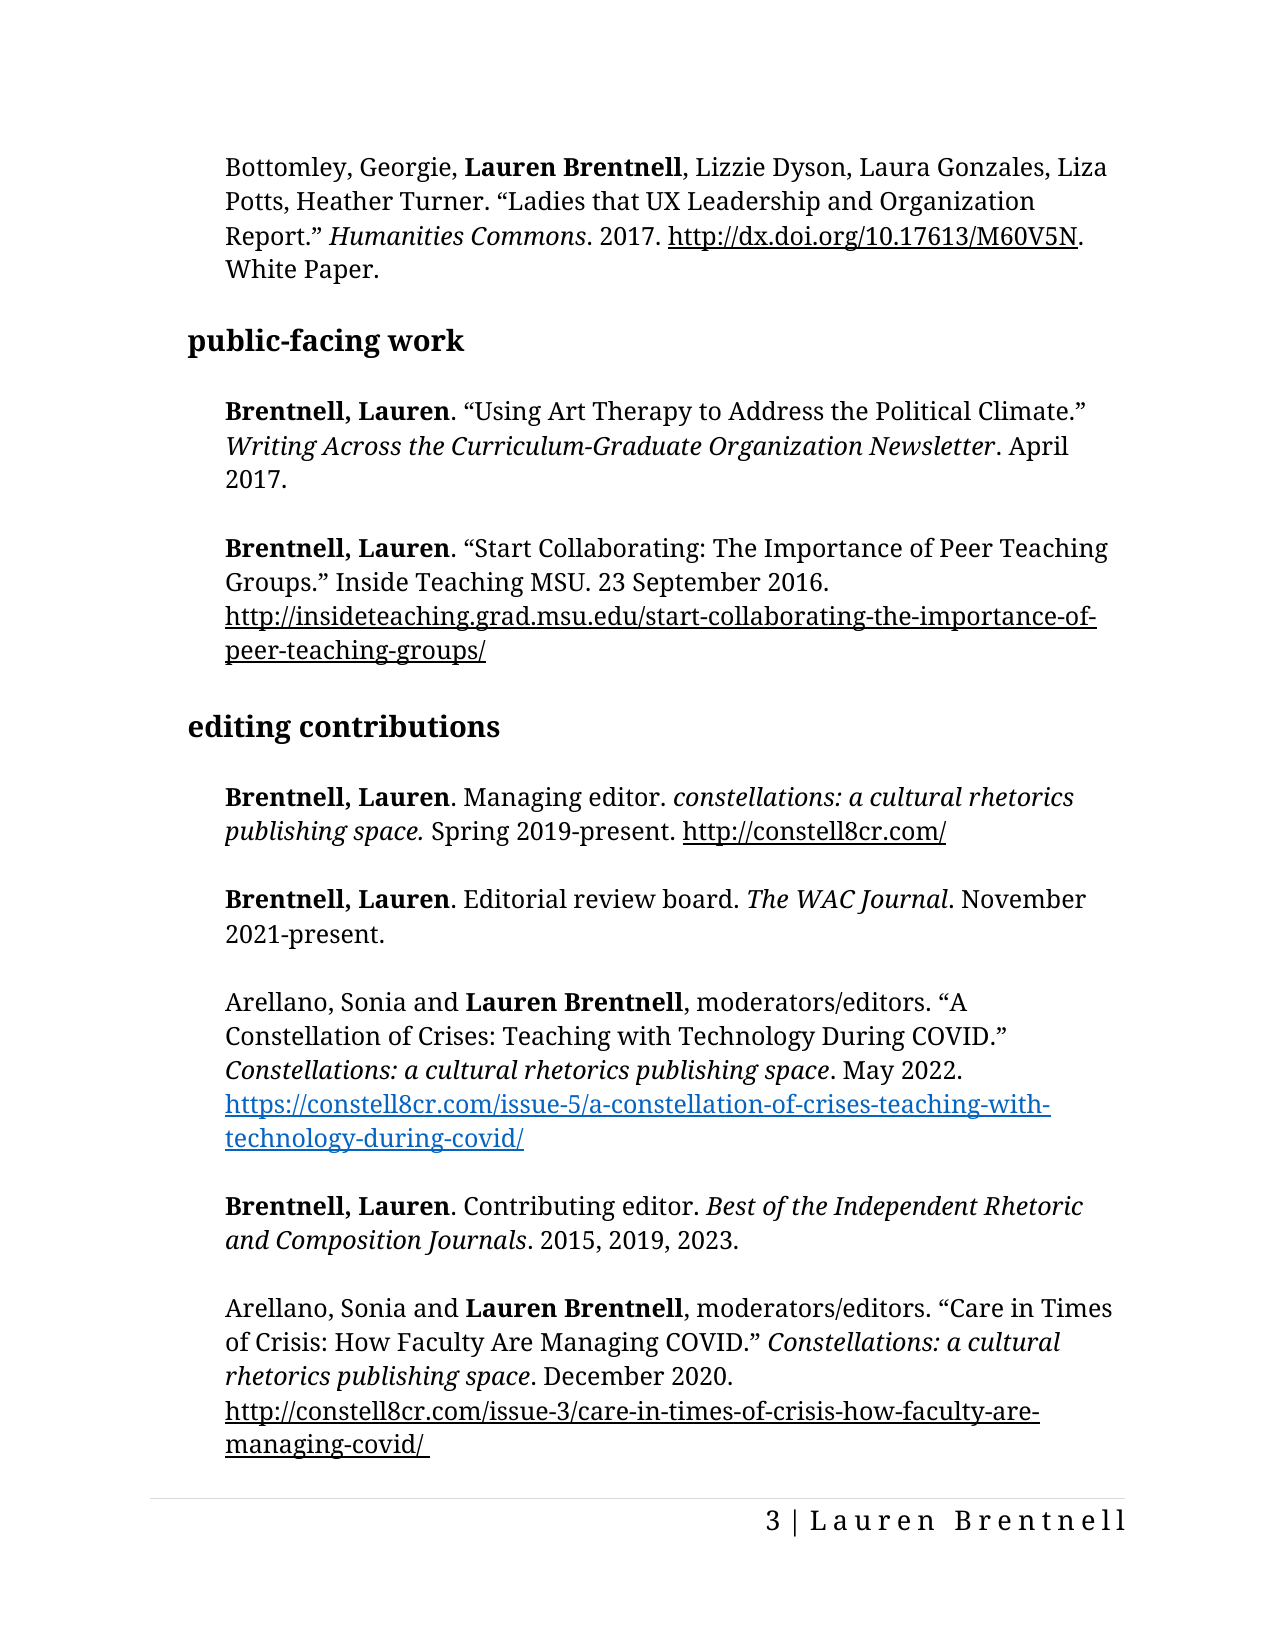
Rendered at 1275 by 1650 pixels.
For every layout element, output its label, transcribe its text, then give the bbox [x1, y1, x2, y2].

text public-facing work [150, 320, 1125, 360]
text editing contributions [150, 706, 1125, 746]
text Bottomley, Georgie, Lauren Brentnell, Lizzie Dyson, Laura Gonzales, Liza Potts, Heather Turner. “Ladies that UX Leadership and Organization Report.” Humanities Commons. 2017. http://dx.doi.org/10.17613/M60V5N. White Paper. [225, 150, 1125, 286]
text Arellano, Sonia and Lauren Brentnell, moderators/editors. “Care in Times of Crisis: How Faculty Are Managing COVID.” Constellations: a cultural rhetorics publishing space. December 2020. http://constell8cr.com/issue-3/care-in-times-of-crisis-how-faculty-are-managing-covid/ [225, 1291, 1125, 1461]
text Brentnell, Lauren. Managing editor. constellations: a cultural rhetorics publishing space. Spring 2019-present. http://constell8cr.com/ [225, 780, 1125, 848]
text Brentnell, Lauren. Contributing editor. Best of the Independent Rhetoric and Composition Journals. 2015, 2019, 2023. [225, 1189, 1125, 1257]
text Brentnell, Lauren. “Start Collaborating: The Importance of Peer Teaching Groups.” Inside Teaching MSU. 23 September 2016. http://insideteaching.grad.msu.edu/start-collaborating-the-importance-of-peer-teaching-groups/ [225, 530, 1125, 667]
text Brentnell, Lauren. Editorial review board. The WAC Journal. November 2021-present. [225, 882, 1125, 950]
text Arellano, Sonia and Lauren Brentnell, moderators/editors. “A Constellation of Crises: Teaching with Technology During COVID.” Constellations: a cultural rhetorics publishing space. May 2022. https://constell8cr.com/issue-5/a-constellation-of-crises-teaching-with-technology-during-covid/ [225, 984, 1125, 1155]
text Brentnell, Lauren. “Using Art Therapy to Address the Political Climate.” Writing Across the Curriculum-Graduate Organization Newsletter. April 2017. [225, 394, 1125, 496]
